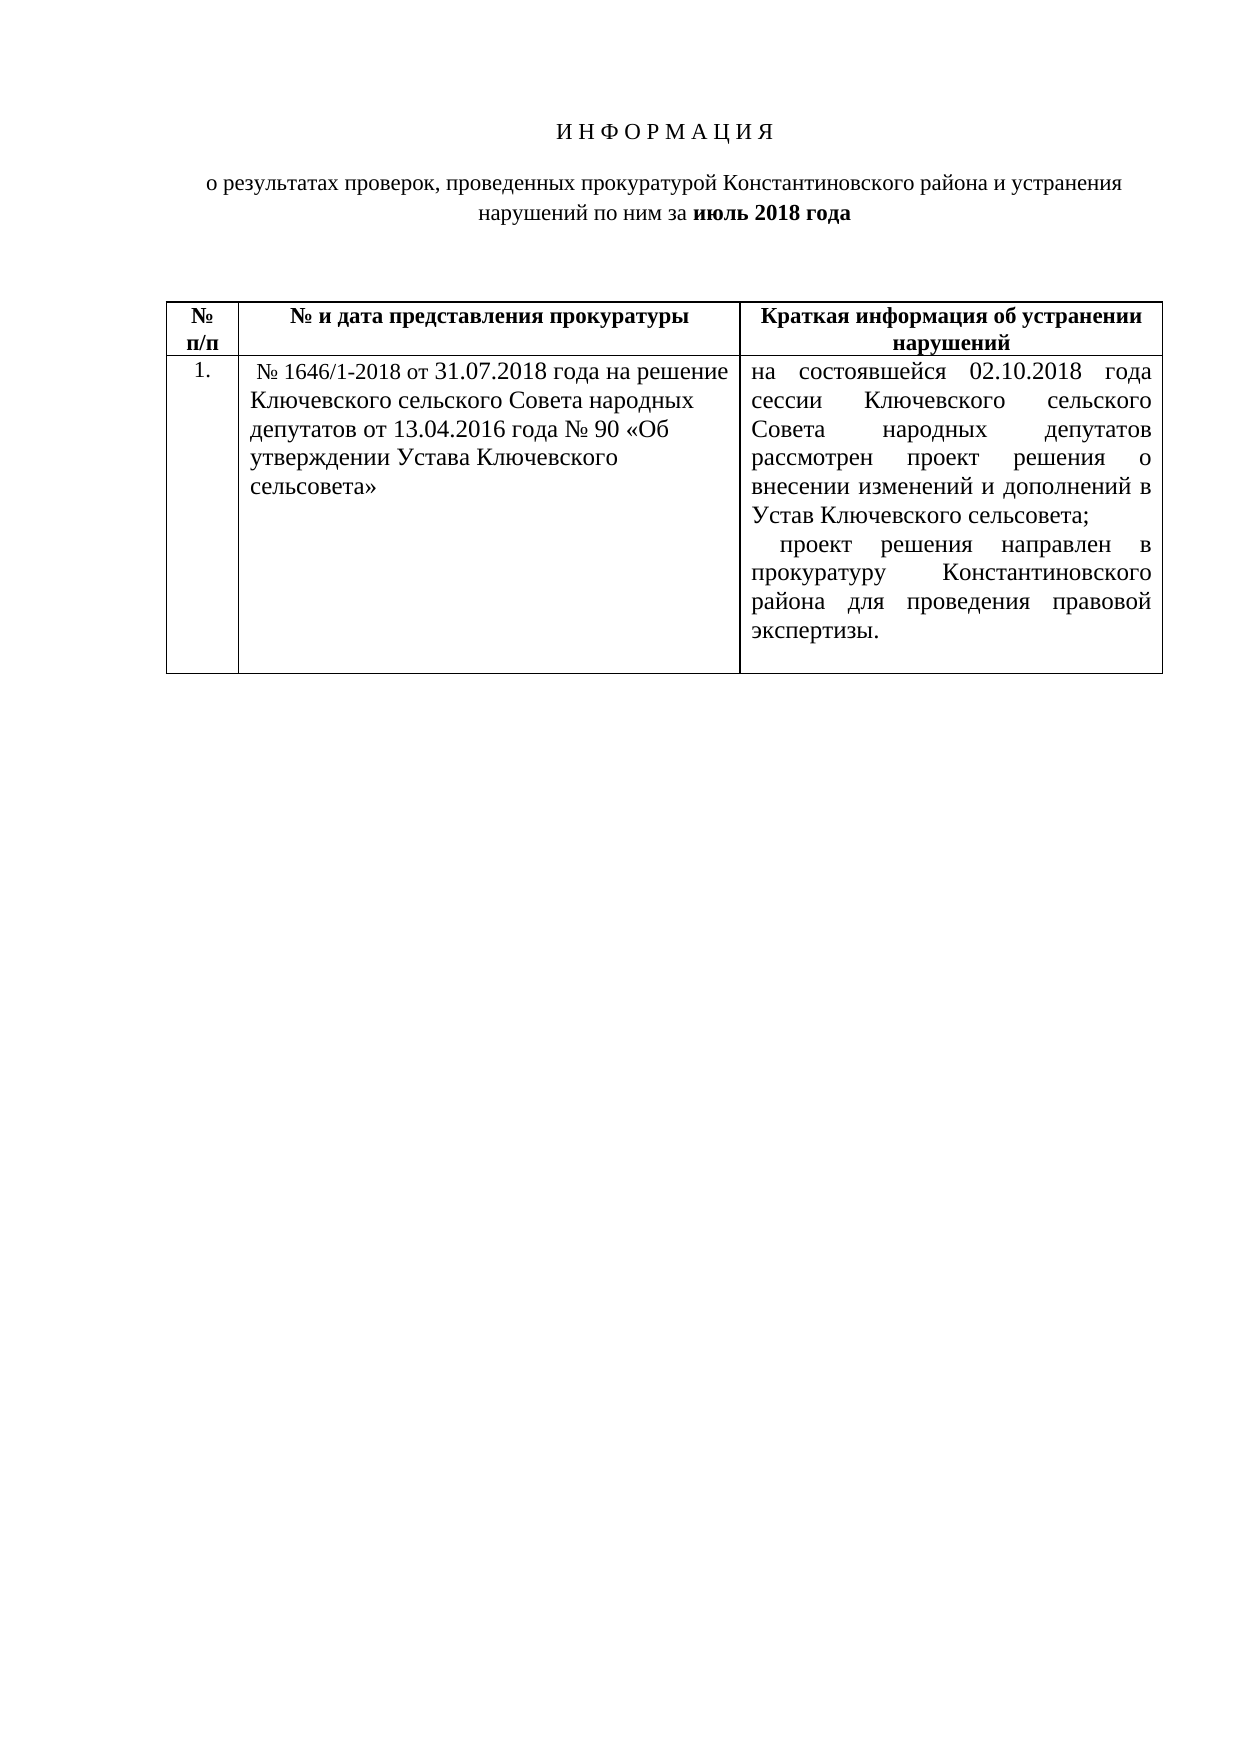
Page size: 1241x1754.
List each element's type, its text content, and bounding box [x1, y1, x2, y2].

table_header Краткая информация об устранении нарушений [741, 303, 1162, 355]
table_cell 1. [167, 356, 238, 672]
table_header № п/п [167, 303, 238, 355]
text о результатах проверок, проведенных прокуратурой Константиновского района и устранения нарушений по ним за июль 2018 года [177, 169, 1152, 226]
table_cell на состоявшейся 02.10.2018 года сессии Ключевского сельского Совета народных депутатов рассмотрен проект решения о внесении изменений и дополнений в Устав Ключевского сельсовета; проект решения направлен в прокуратуру Константиновского района для проведения правовой экспертизы. [741, 356, 1162, 672]
text И Н Ф О Р М А Ц И Я [177, 118, 1152, 144]
table_header № и дата представления прокуратуры [239, 303, 739, 355]
table_cell № 1646/1-2018 от 31.07.2018 года на решение Ключевского сельского Совета народных депутатов от 13.04.2016 года № 90 «Об утверждении Устава Ключевского сельсовета» [239, 356, 739, 672]
